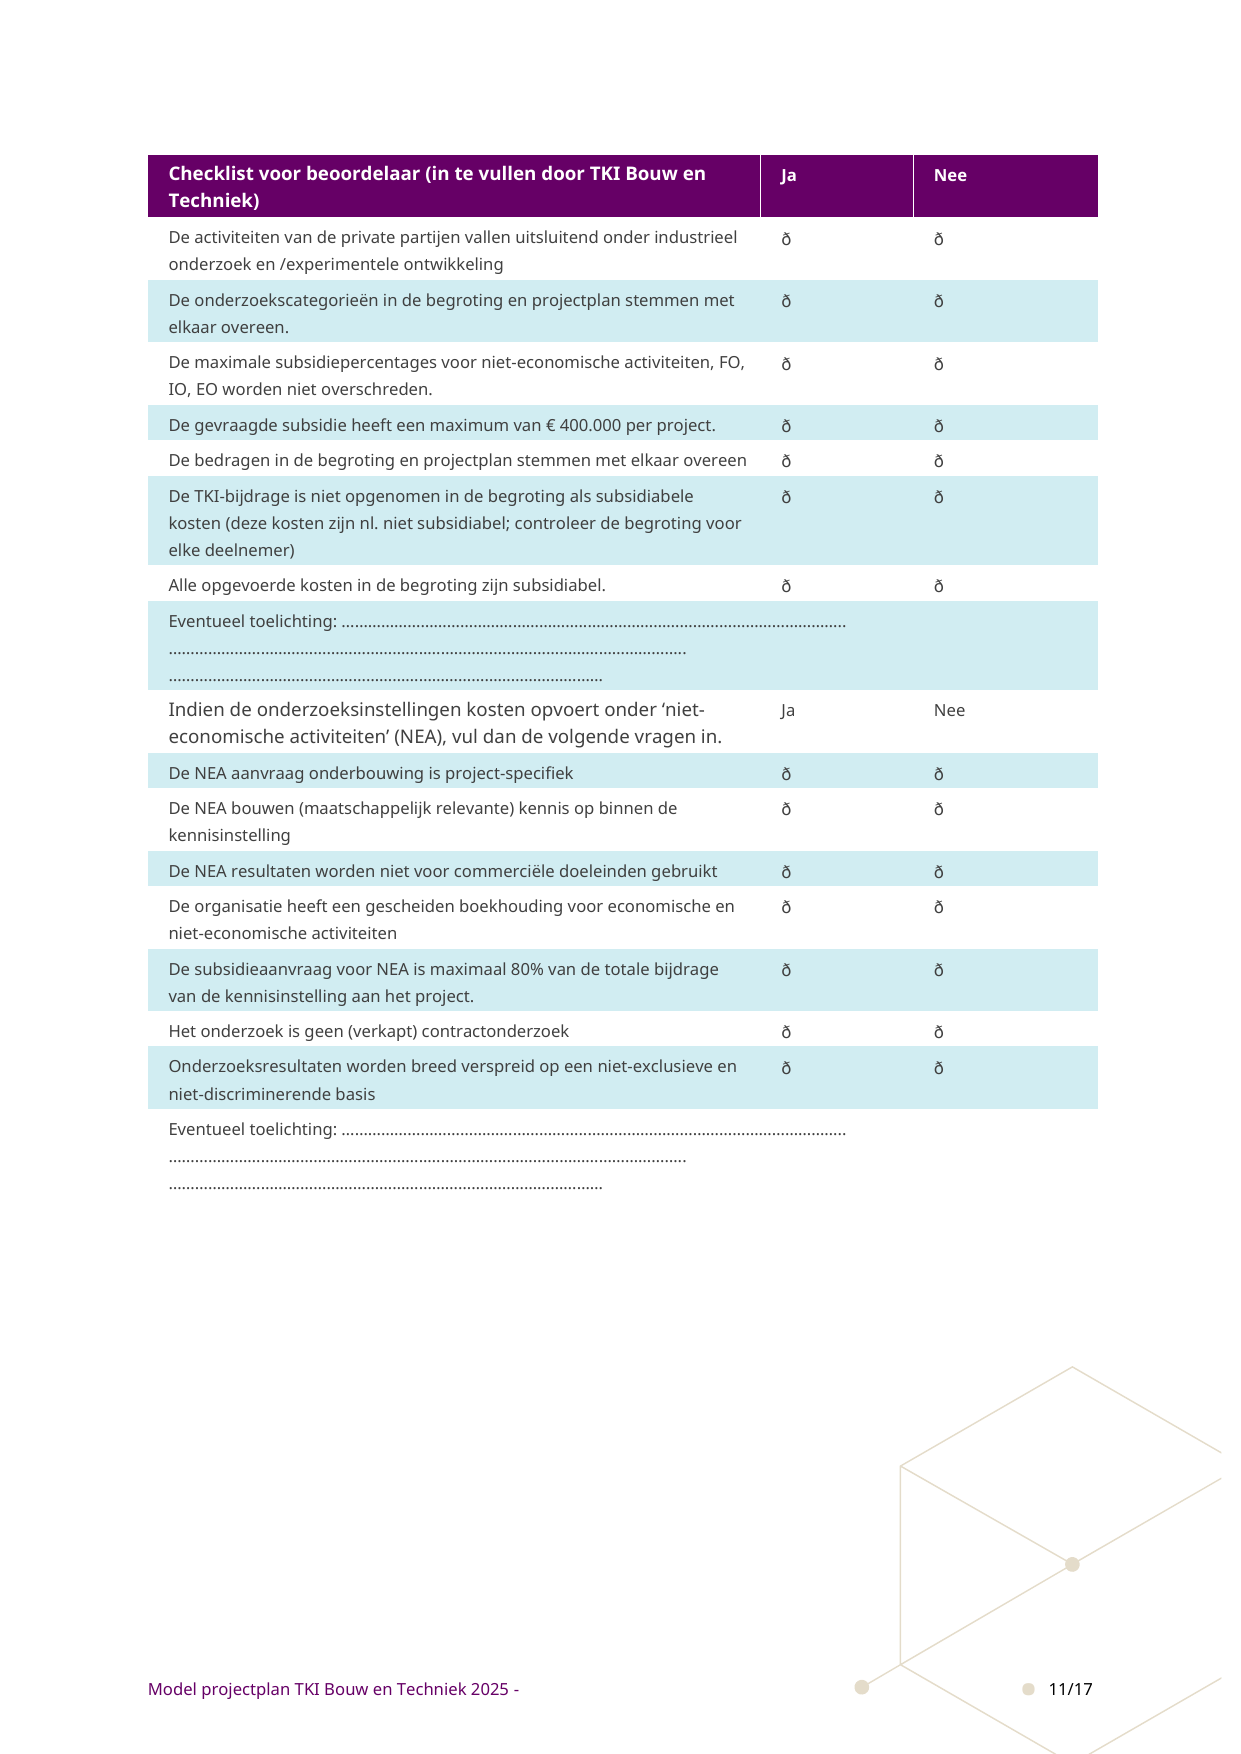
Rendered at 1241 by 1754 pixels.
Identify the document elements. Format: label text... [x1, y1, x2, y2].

table_cell De maximale subsidiepercentages voor niet-economische activiteiten, FO, IO, EO worden niet overschreden. [148, 342, 761, 405]
table_cell Eventueel toelichting: ………………………………………………..…………………………………………………..…………………………………………………..…………………………………………………..……………………………………………………………………………………… [148, 601, 1098, 690]
table_header Ja [761, 155, 913, 217]
table_cell Het onderzoek is geen (verkapt) contractonderzoek [148, 1011, 761, 1046]
table_cell ð [913, 405, 1098, 440]
table_cell De onderzoekscategorieën in de begroting en projectplan stemmen met elkaar overeen. [148, 280, 761, 342]
table_cell ð [761, 280, 913, 342]
table_cell ð [761, 476, 913, 565]
table_cell De organisatie heeft een gescheiden boekhouding voor economische en niet-economische activiteiten [148, 886, 761, 948]
table_cell ð [913, 753, 1098, 788]
table_cell ð [761, 342, 913, 405]
table_cell ð [761, 440, 913, 476]
table_cell ð [913, 217, 1098, 280]
table_cell ð [913, 949, 1098, 1011]
table_cell ð [761, 753, 913, 788]
table_cell De NEA resultaten worden niet voor commerciële doeleinden gebruikt [148, 851, 761, 886]
table_cell ð [761, 851, 913, 886]
table_cell ð [913, 851, 1098, 886]
table_cell De bedragen in de begroting en projectplan stemmen met elkaar overeen [148, 440, 761, 476]
table_cell ð [913, 1011, 1098, 1046]
table_cell De activiteiten van de private partijen vallen uitsluitend onder industrieel onderzoek en /experimentele ontwikkeling [148, 217, 761, 280]
table_cell ð [761, 405, 913, 440]
table_cell ð [913, 788, 1098, 851]
table_cell ð [913, 280, 1098, 342]
table_cell ð [761, 1011, 913, 1046]
table_cell ð [913, 342, 1098, 405]
table_cell De NEA aanvraag onderbouwing is project-specifiek [148, 753, 761, 788]
table_cell ð [761, 788, 913, 851]
table_cell Nee [913, 690, 1098, 753]
table_cell ð [913, 886, 1098, 948]
table_cell Eventueel toelichting: ………………………………………………..…………………………………………………..…………………………………………………..…………………………………………………..……………………………………………………………………………………… [148, 1109, 1098, 1198]
table_cell De NEA bouwen (maatschappelijk relevante) kennis op binnen de kennisinstelling [148, 788, 761, 851]
table_cell ð [913, 565, 1098, 601]
table_cell ð [913, 440, 1098, 476]
table_cell Ja [761, 690, 913, 753]
table_cell De TKI-bijdrage is niet opgenomen in de begroting als subsidiabele kosten (deze kosten zijn nl. niet subsidiabel; controleer de begroting voor elke deelnemer) [148, 476, 761, 565]
table_cell Alle opgevoerde kosten in de begroting zijn subsidiabel. [148, 565, 761, 601]
table_header Checklist voor beoordelaar (in te vullen door TKI Bouw en Techniek) [148, 155, 760, 217]
table_cell ð [761, 949, 913, 1011]
table_cell ð [761, 1046, 913, 1109]
table_cell ð [761, 565, 913, 601]
table_cell Onderzoeksresultaten worden breed verspreid op een niet-exclusieve en niet-discriminerende basis [148, 1046, 761, 1109]
table_cell Indien de onderzoeksinstellingen kosten opvoert onder ‘niet-economische activiteiten’ (NEA), vul dan de volgende vragen in. [148, 690, 761, 753]
table_cell ð [913, 1046, 1098, 1109]
table_header Nee [914, 155, 1098, 217]
table_cell De gevraagde subsidie heeft een maximum van € 400.000 per project. [148, 405, 761, 440]
table_cell De subsidieaanvraag voor NEA is maximaal 80% van de totale bijdrage van de kennisinstelling aan het project. [148, 949, 761, 1011]
table_cell ð [913, 476, 1098, 565]
table_cell ð [761, 886, 913, 948]
table_cell ð [761, 217, 913, 280]
